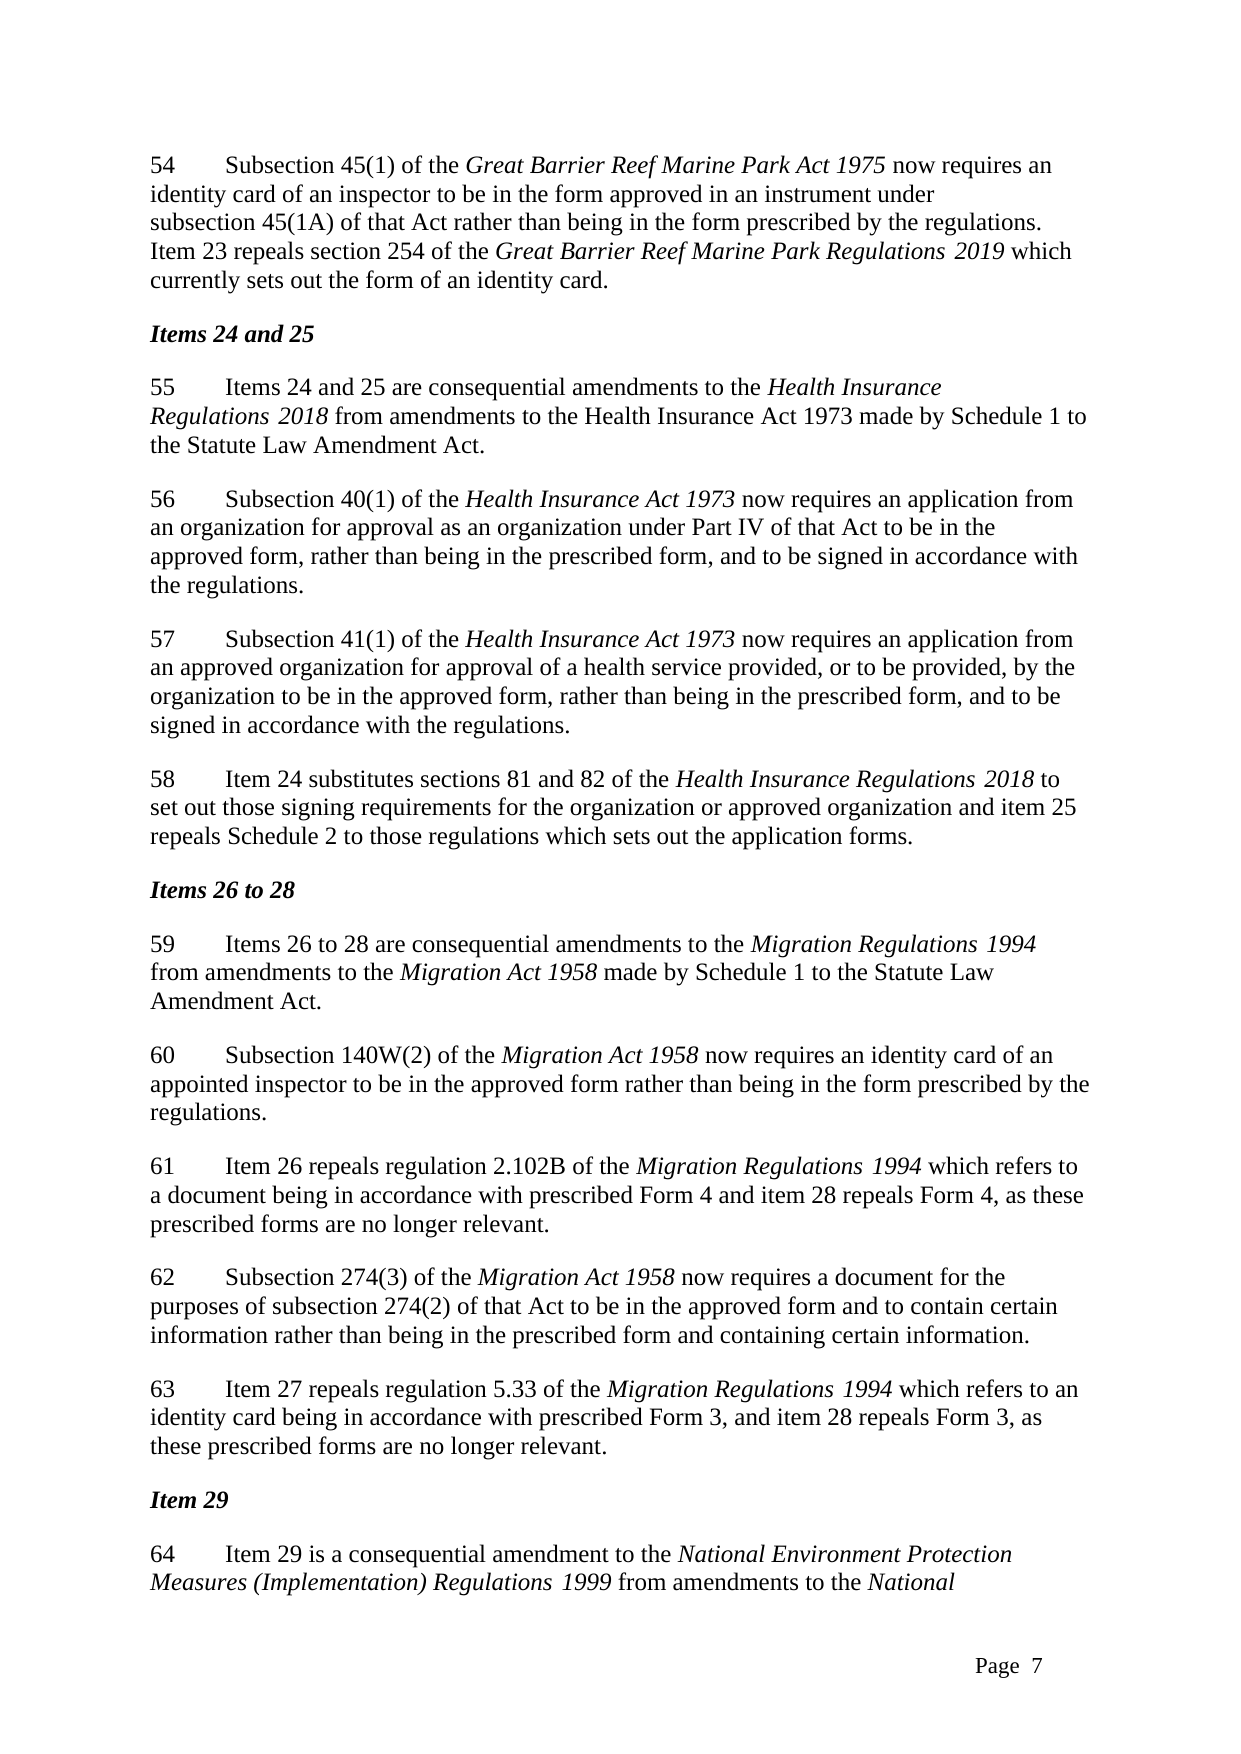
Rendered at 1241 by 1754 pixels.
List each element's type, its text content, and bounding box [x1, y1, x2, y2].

list Subsection 40(1) of the Health Insurance Act 1973 now requires an application from an organization for approval as an organization under Part IV of that Act to be in the approved form, rather than being in the prescribed form, and to be signed in accordance with the regulations. [150, 484, 1090, 599]
list Items 26 to 28 are consequential amendments to the Migration Regulations 1994 from amendments to the Migration Act 1958 made by Schedule 1 to the Statute Law Amendment Act. [150, 929, 1090, 1015]
list Item 24 substitutes sections 81 and 82 of the Health Insurance Regulations 2018 to set out those signing requirements for the organization or approved organization and item 25 repeals Schedule 2 to those regulations which sets out the application forms. [150, 764, 1090, 850]
list Subsection 140W(2) of the Migration Act 1958 now requires an identity card of an appointed inspector to be in the approved form rather than being in the form prescribed by the regulations. [150, 1040, 1090, 1126]
list Subsection 41(1) of the Health Insurance Act 1973 now requires an application from an approved organization for approval of a health service provided, or to be provided, by the organization to be in the approved form, rather than being in the prescribed form, and to be signed in accordance with the regulations. [150, 624, 1090, 739]
list Item 26 repeals regulation 2.102B of the Migration Regulations 1994 which refers to a document being in accordance with prescribed Form 4 and item 28 repeals Form 4, as these prescribed forms are no longer relevant. [150, 1151, 1090, 1237]
text Item 29 [150, 1485, 1090, 1514]
list Subsection 45(1) of the Great Barrier Reef Marine Park Act 1975 now requires an identity card of an inspector to be in the form approved in an instrument under subsection 45(1A) of that Act rather than being in the form prescribed by the regulations. Item 23 repeals section 254 of the Great Barrier Reef Marine Park Regulations 2019 which currently sets out the form of an identity card. [150, 150, 1090, 294]
text Items 26 to 28 [150, 875, 1090, 904]
text Items 24 and 25 [150, 319, 1090, 347]
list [150, 1539, 1090, 1596]
list Item 27 repeals regulation 5.33 of the Migration Regulations 1994 which refers to an identity card being in accordance with prescribed Form 3, and item 28 repeals Form 3, as these prescribed forms are no longer relevant. [150, 1374, 1090, 1460]
list Items 24 and 25 are consequential amendments to the Health Insurance Regulations 2018 from amendments to the Health Insurance Act 1973 made by Schedule 1 to the Statute Law Amendment Act. [150, 372, 1090, 459]
list Subsection 274(3) of the Migration Act 1958 now requires a document for the purposes of subsection 274(2) of that Act to be in the approved form and to contain certain information rather than being in the prescribed form and containing certain information. [150, 1262, 1090, 1349]
